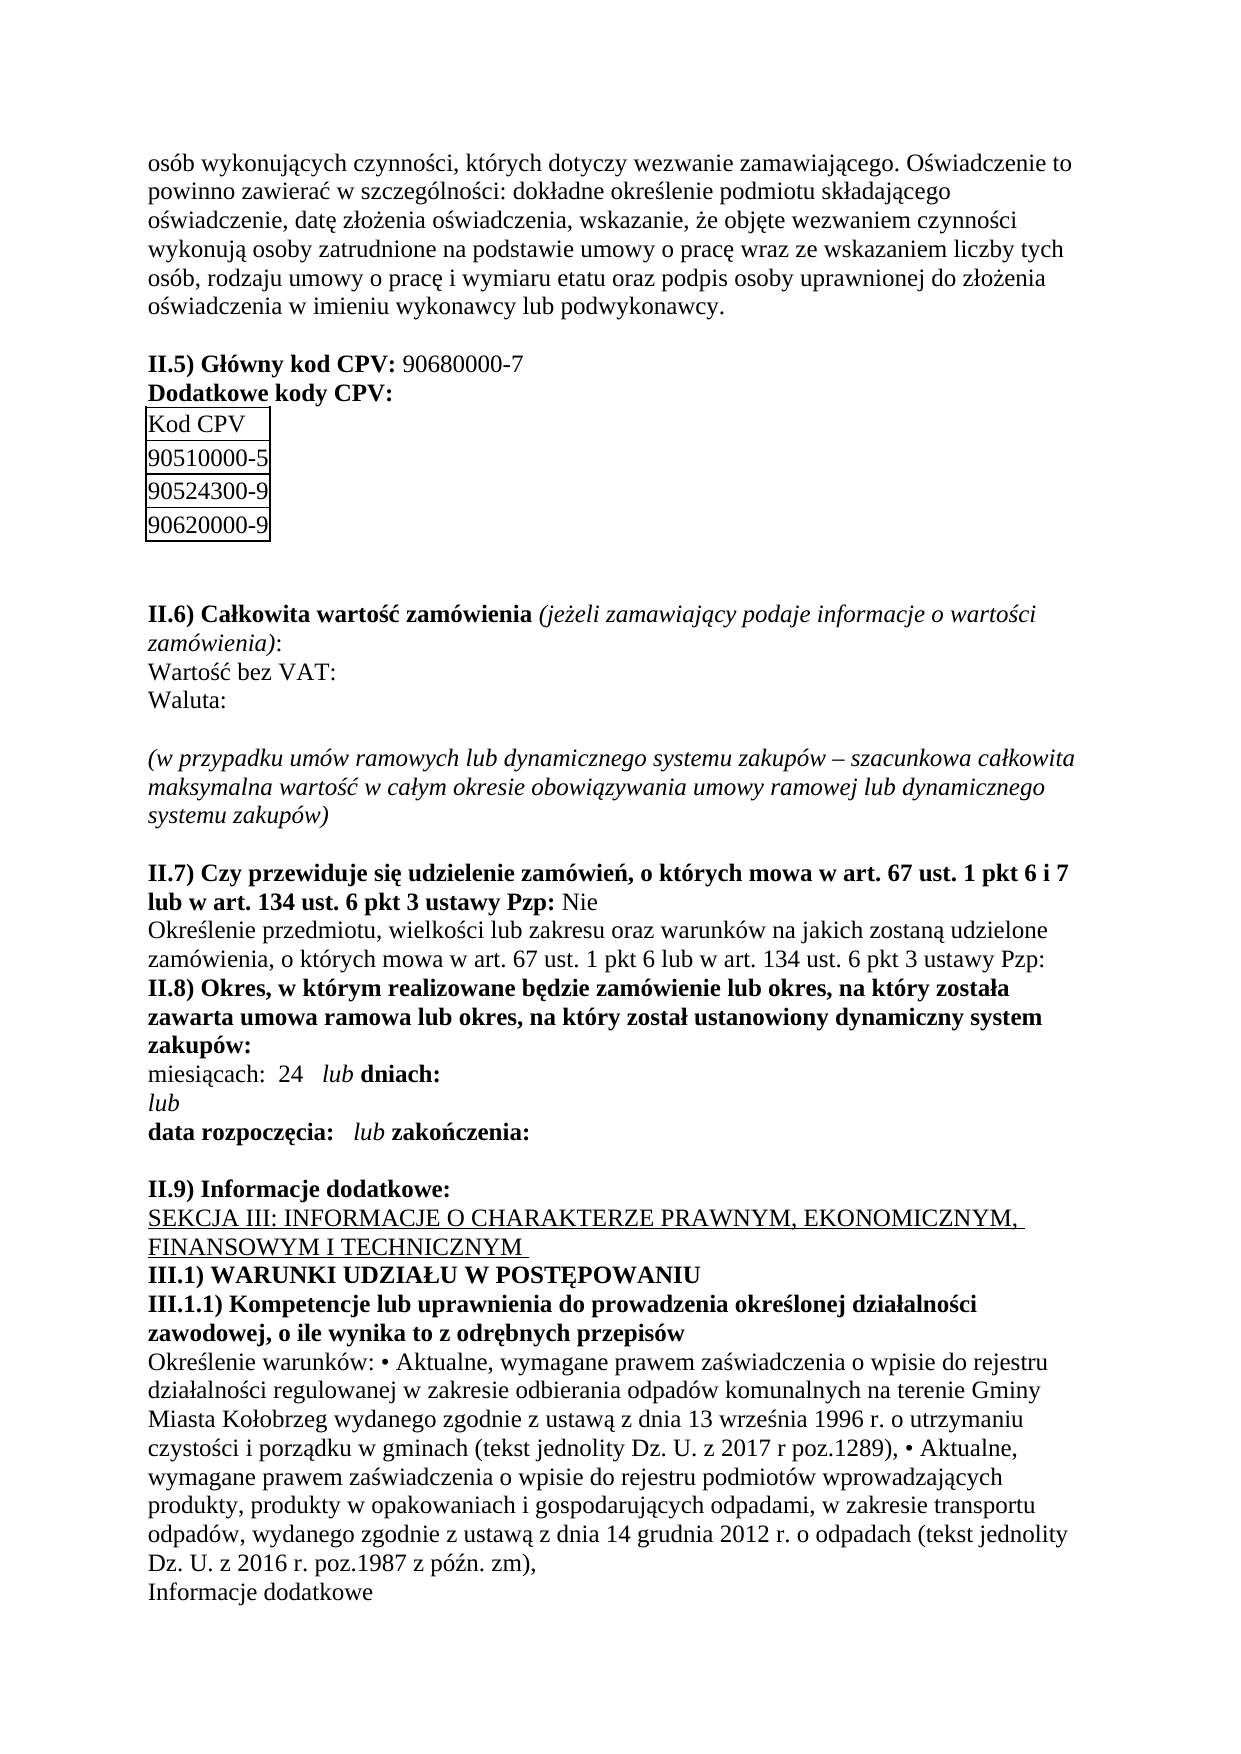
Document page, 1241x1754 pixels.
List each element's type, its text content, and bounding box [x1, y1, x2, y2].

table_header Kod CPV [147, 408, 269, 440]
text II.6) Całkowita wartość zamówienia (jeżeli zamawiający podaje informacje o wartości zamówienia): Wartość bez VAT: Waluta: [148, 542, 1093, 714]
text III.1) WARUNKI UDZIAŁU W POSTĘPOWANIU [148, 1260, 1093, 1289]
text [148, 1289, 1093, 1605]
table_cell 90620000-9 [147, 508, 269, 540]
table_cell 90524300-9 [147, 475, 269, 507]
text SEKCJA III: INFORMACJE O CHARAKTERZE PRAWNYM, EKONOMICZNYM, FINANSOWYM I TECHNICZNYM [148, 1203, 1093, 1260]
text (w przypadku umów ramowych lub dynamicznego systemu zakupów – szacunkowa całkowita maksymalna wartość w całym okresie obowiązywania umowy ramowej lub dynamicznego systemu zakupów) [148, 714, 1093, 829]
text II.7) Czy przewiduje się udzielenie zamówień, o których mowa w art. 67 ust. 1 pkt 6 i 7 lub w art. 134 ust. 6 pkt 3 ustawy Pzp: Nie Określenie przedmiotu, wielkości lub zakresu oraz warunków na jakich zostaną udzielone zamówienia, o których mowa w art. 67 ust. 1 pkt 6 lub w art. 134 ust. 6 pkt 3 ustawy Pzp: II.8) Okres, w którym realizowane będzie zamówienie lub okres, na który została zawarta umowa ramowa lub okres, na który został ustanowiony dynamiczny system zakupów: miesiącach: 24 lub dniach: lub data rozpoczęcia: lub zakończenia: II.9) Informacje dodatkowe: [148, 829, 1093, 1203]
table_cell 90510000-5 [147, 441, 269, 473]
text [148, 148, 1093, 406]
